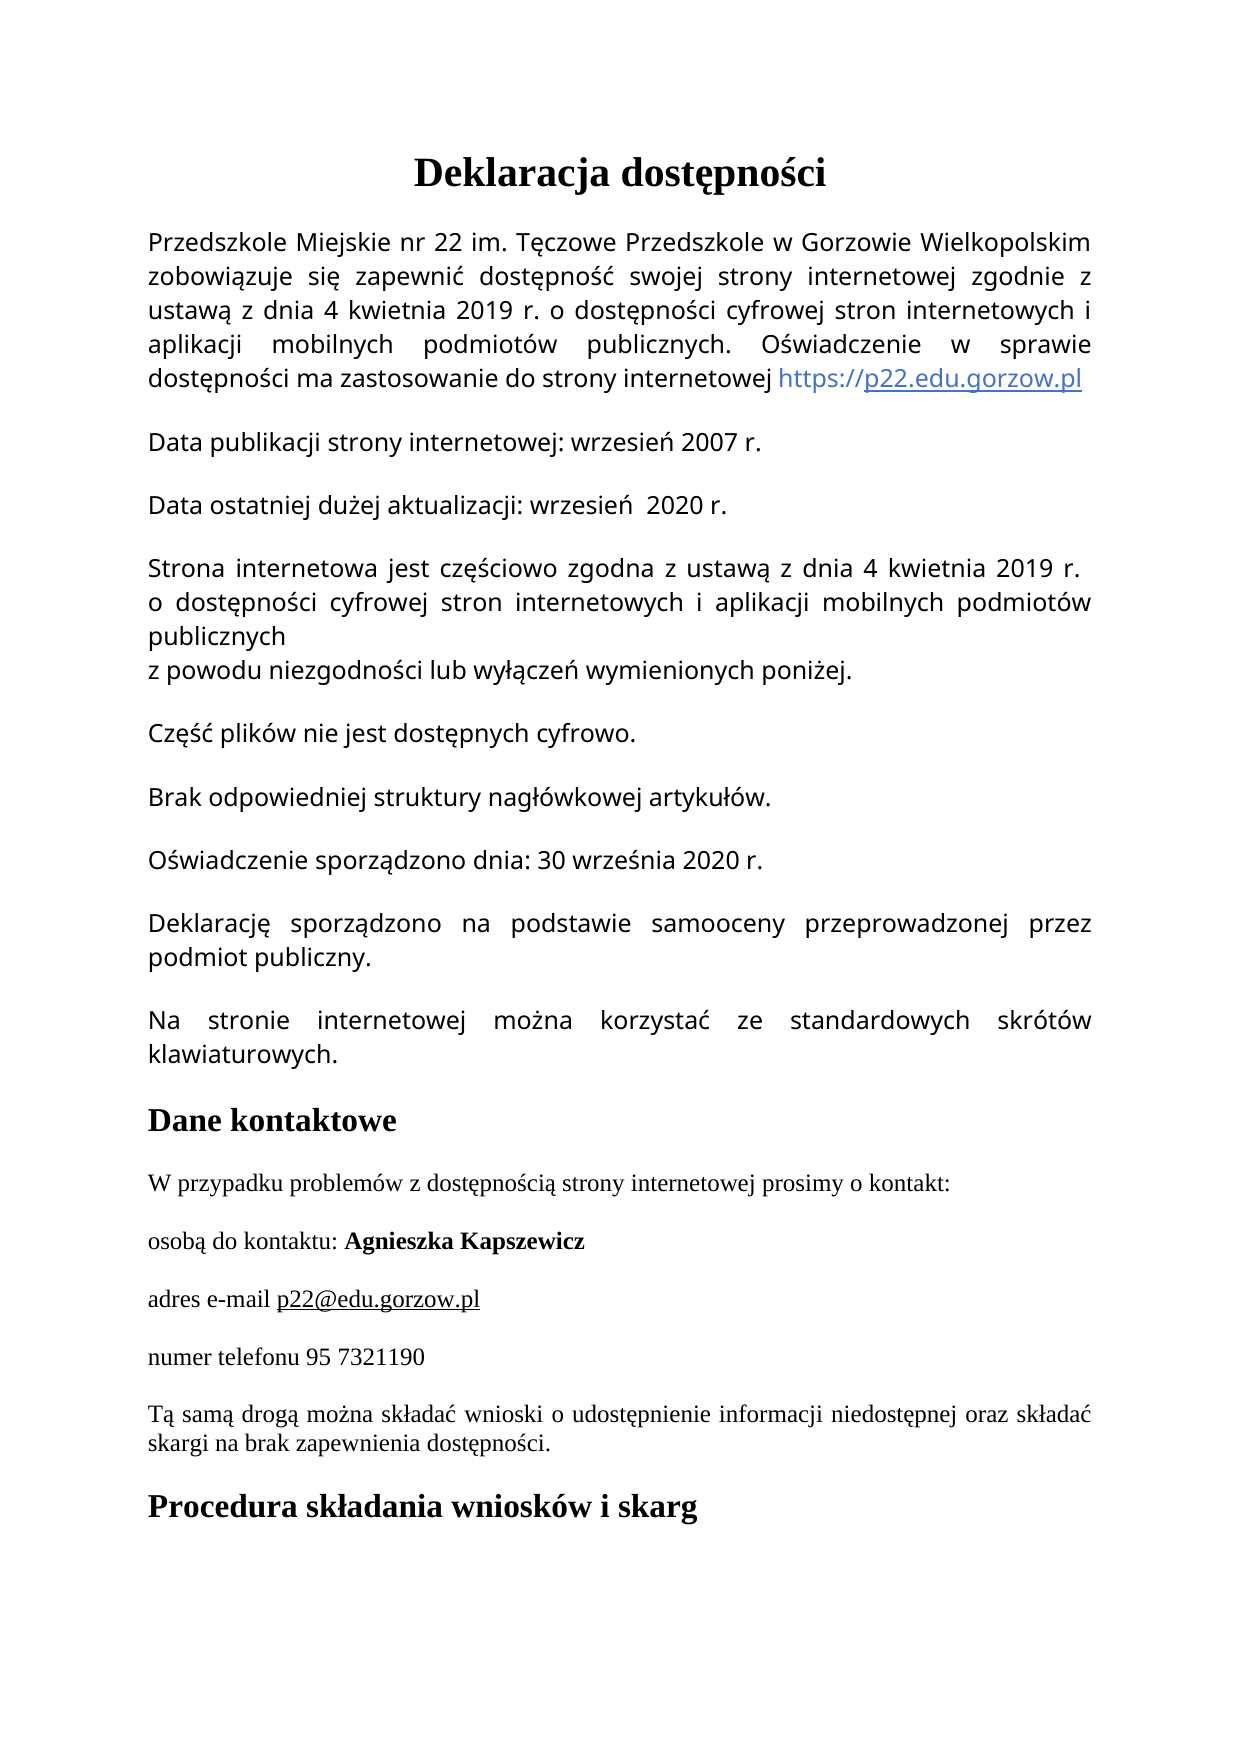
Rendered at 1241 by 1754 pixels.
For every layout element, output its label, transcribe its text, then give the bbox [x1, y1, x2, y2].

text Tą samą drogą można składać wnioski o udostępnienie informacji niedostępnej oraz składać skargi na brak zapewnienia dostępności. [148, 1399, 1093, 1457]
text Przedszkole Miejskie nr 22 im. Tęczowe Przedszkole w Gorzowie Wielkopolskim zobowiązuje się zapewnić dostępność swojej strony internetowej zgodnie z ustawą z dnia 4 kwietnia 2019 r. o dostępności cyfrowej stron internetowych i aplikacji mobilnych podmiotów publicznych. Oświadczenie w sprawie dostępności ma zastosowanie do strony internetowej https://p22.edu.gorzow.pl [148, 225, 1093, 395]
text Dane kontaktowe [148, 1100, 1093, 1139]
text Deklarację sporządzono na podstawie samooceny przeprowadzonej przez podmiot publiczny. [148, 906, 1093, 974]
text Data publikacji strony internetowej: wrzesień 2007 r. [148, 424, 1093, 458]
text numer telefonu 95 7321190 [148, 1342, 1093, 1370]
text Data ostatniej dużej aktualizacji: wrzesień 2020 r. [148, 487, 1093, 521]
text Część plików nie jest dostępnych cyfrowo. [148, 716, 1093, 750]
text Procedura składania wniosków i skarg [148, 1486, 1093, 1524]
text Oświadczenie sporządzono dnia: 30 września 2020 r. [148, 842, 1093, 877]
text osobą do kontaktu: Agnieszka Kapszewicz [148, 1226, 1093, 1254]
text Strona internetowa jest częściowo zgodna z ustawą z dnia 4 kwietnia 2019 r. o dostępności cyfrowej stron internetowych i aplikacji mobilnych podmiotów publicznych z powodu niezgodności lub wyłączeń wymienionych poniżej. [148, 551, 1093, 687]
text Na stronie internetowej można korzystać ze standardowych skrótów klawiaturowych. [148, 1003, 1093, 1071]
text Brak odpowiedniej struktury nagłówkowej artykułów. [148, 779, 1093, 813]
text W przypadku problemów z dostępnością strony internetowej prosimy o kontakt: [148, 1168, 1093, 1197]
text Deklaracja dostępności [148, 148, 1093, 196]
text adres e-mail p22@edu.gorzow.pl [148, 1284, 1093, 1312]
